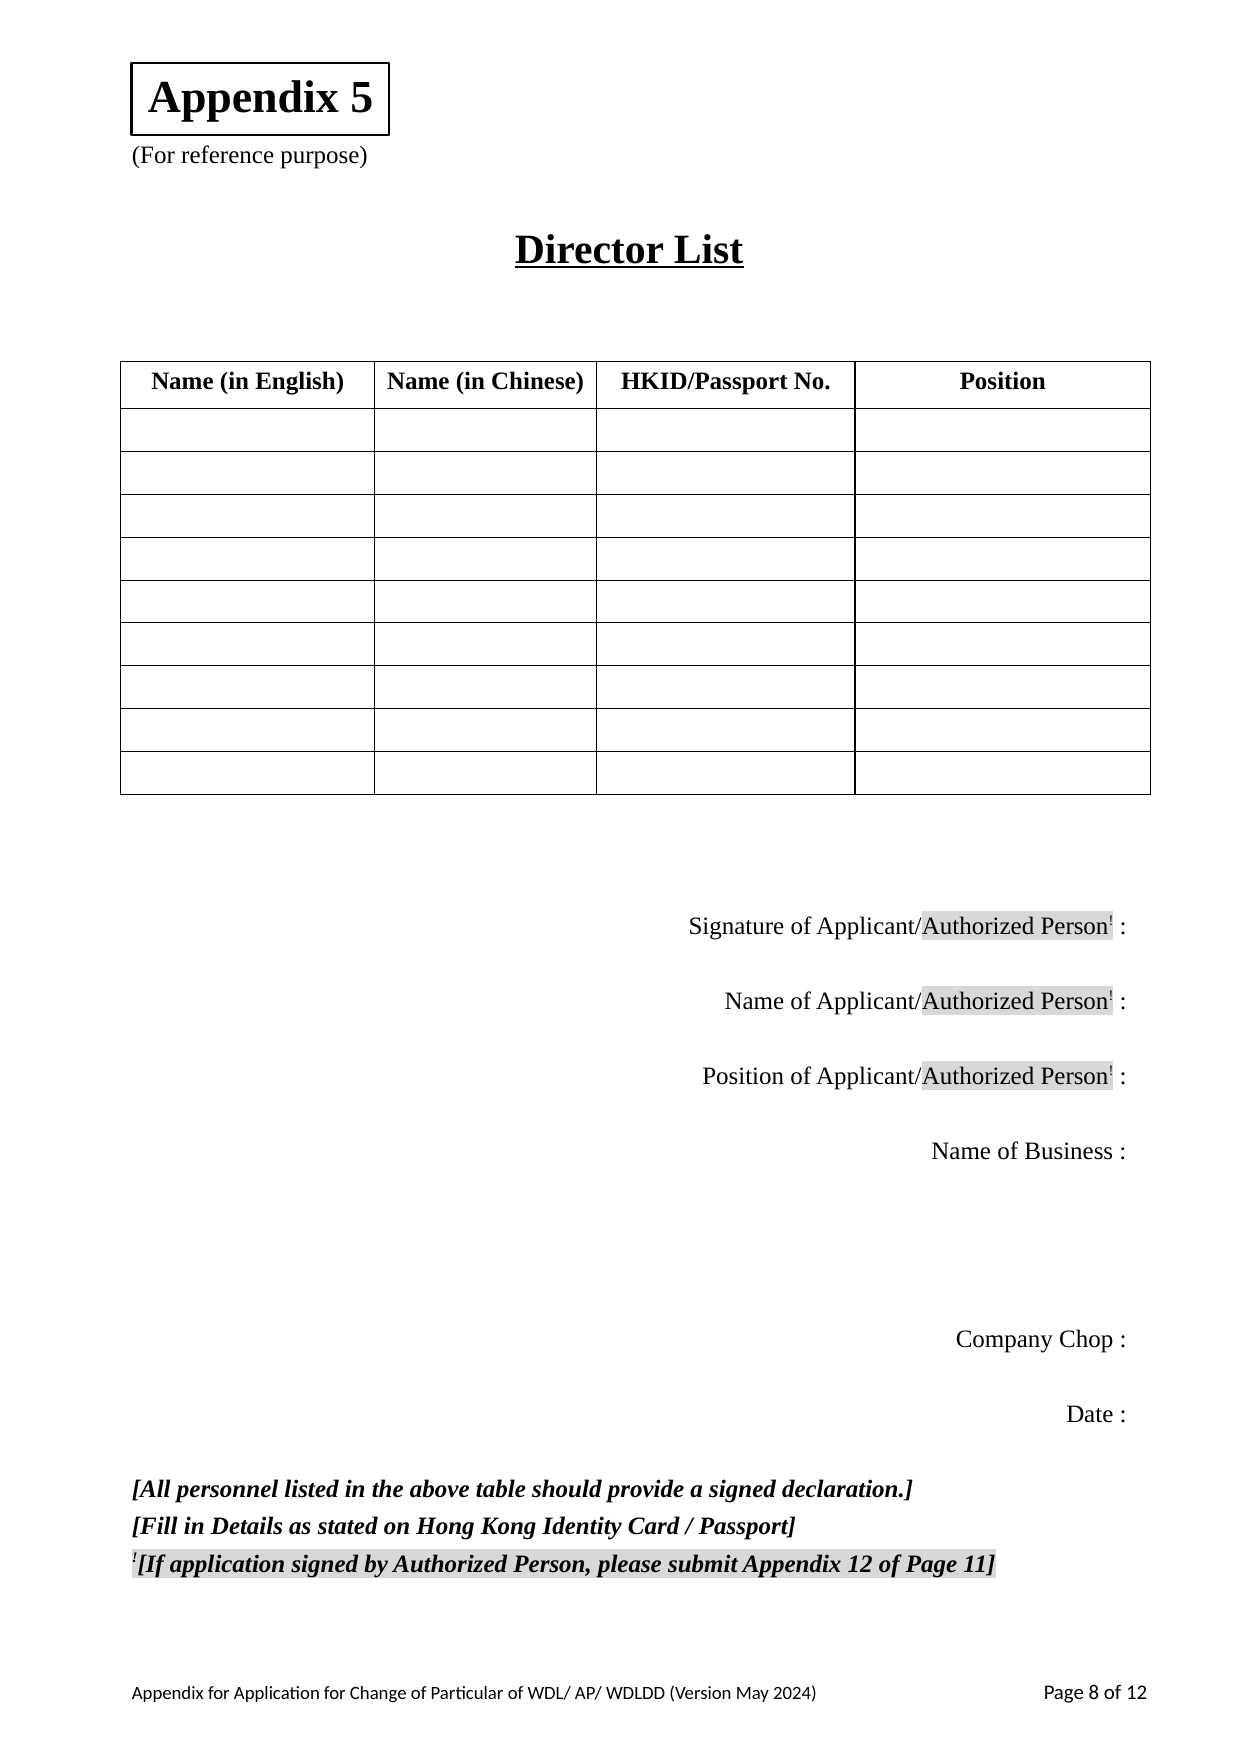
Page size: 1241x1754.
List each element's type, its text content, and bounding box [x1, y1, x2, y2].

table_cell [121, 409, 374, 451]
table_cell [856, 666, 1150, 708]
table_cell [121, 752, 374, 793]
table_cell [597, 752, 854, 793]
table_cell [375, 495, 596, 537]
text [All personnel listed in the above table should provide a signed declaration.] [132, 1469, 1126, 1507]
table_cell [856, 709, 1150, 751]
text Name of Applicant/Authorized Person! : [132, 982, 1126, 1019]
table_cell [375, 666, 596, 708]
table_cell [856, 452, 1150, 494]
text Position of Applicant/Authorized Person! : [132, 1057, 1126, 1094]
text [Fill in Details as stated on Hong Kong Identity Card / Passport] [132, 1507, 1126, 1544]
table_cell [597, 623, 854, 665]
table_cell [597, 709, 854, 751]
table_cell [121, 538, 374, 579]
text ![If application signed by Authorized Person, please submit Appendix 12 of Page 11] [132, 1544, 1126, 1582]
table_cell [597, 581, 854, 622]
table_cell [856, 495, 1150, 537]
table_cell [121, 666, 374, 708]
table_cell [375, 409, 596, 451]
table_cell [856, 581, 1150, 622]
table_cell [375, 452, 596, 494]
table_cell [121, 623, 374, 665]
table_cell [856, 538, 1150, 579]
table_cell [856, 752, 1150, 793]
table_cell [856, 409, 1150, 451]
table_header Position [856, 362, 1150, 408]
table_cell [375, 752, 596, 793]
table_header HKID/Passport No. [597, 362, 854, 408]
table_cell [597, 495, 854, 537]
text Date : [132, 1394, 1126, 1432]
text Signature of Applicant/Authorized Person! : [132, 907, 1126, 944]
text (For reference purpose) [132, 136, 1126, 173]
table_cell [121, 581, 374, 622]
table_cell [597, 409, 854, 451]
table_cell [375, 581, 596, 622]
text Company Chop : [132, 1319, 1126, 1357]
table_header Name (in English) [121, 362, 374, 408]
text Director List [132, 211, 1126, 286]
table_cell [375, 623, 596, 665]
table_cell [597, 452, 854, 494]
table_cell [856, 623, 1150, 665]
table_cell [597, 666, 854, 708]
table_cell [375, 538, 596, 579]
text Name of Business : [132, 1132, 1126, 1169]
table_cell [597, 538, 854, 579]
table_cell [121, 495, 374, 537]
table_header Name (in Chinese) [375, 362, 596, 408]
table_cell [375, 709, 596, 751]
table_cell [121, 709, 374, 751]
table_cell [121, 452, 374, 494]
